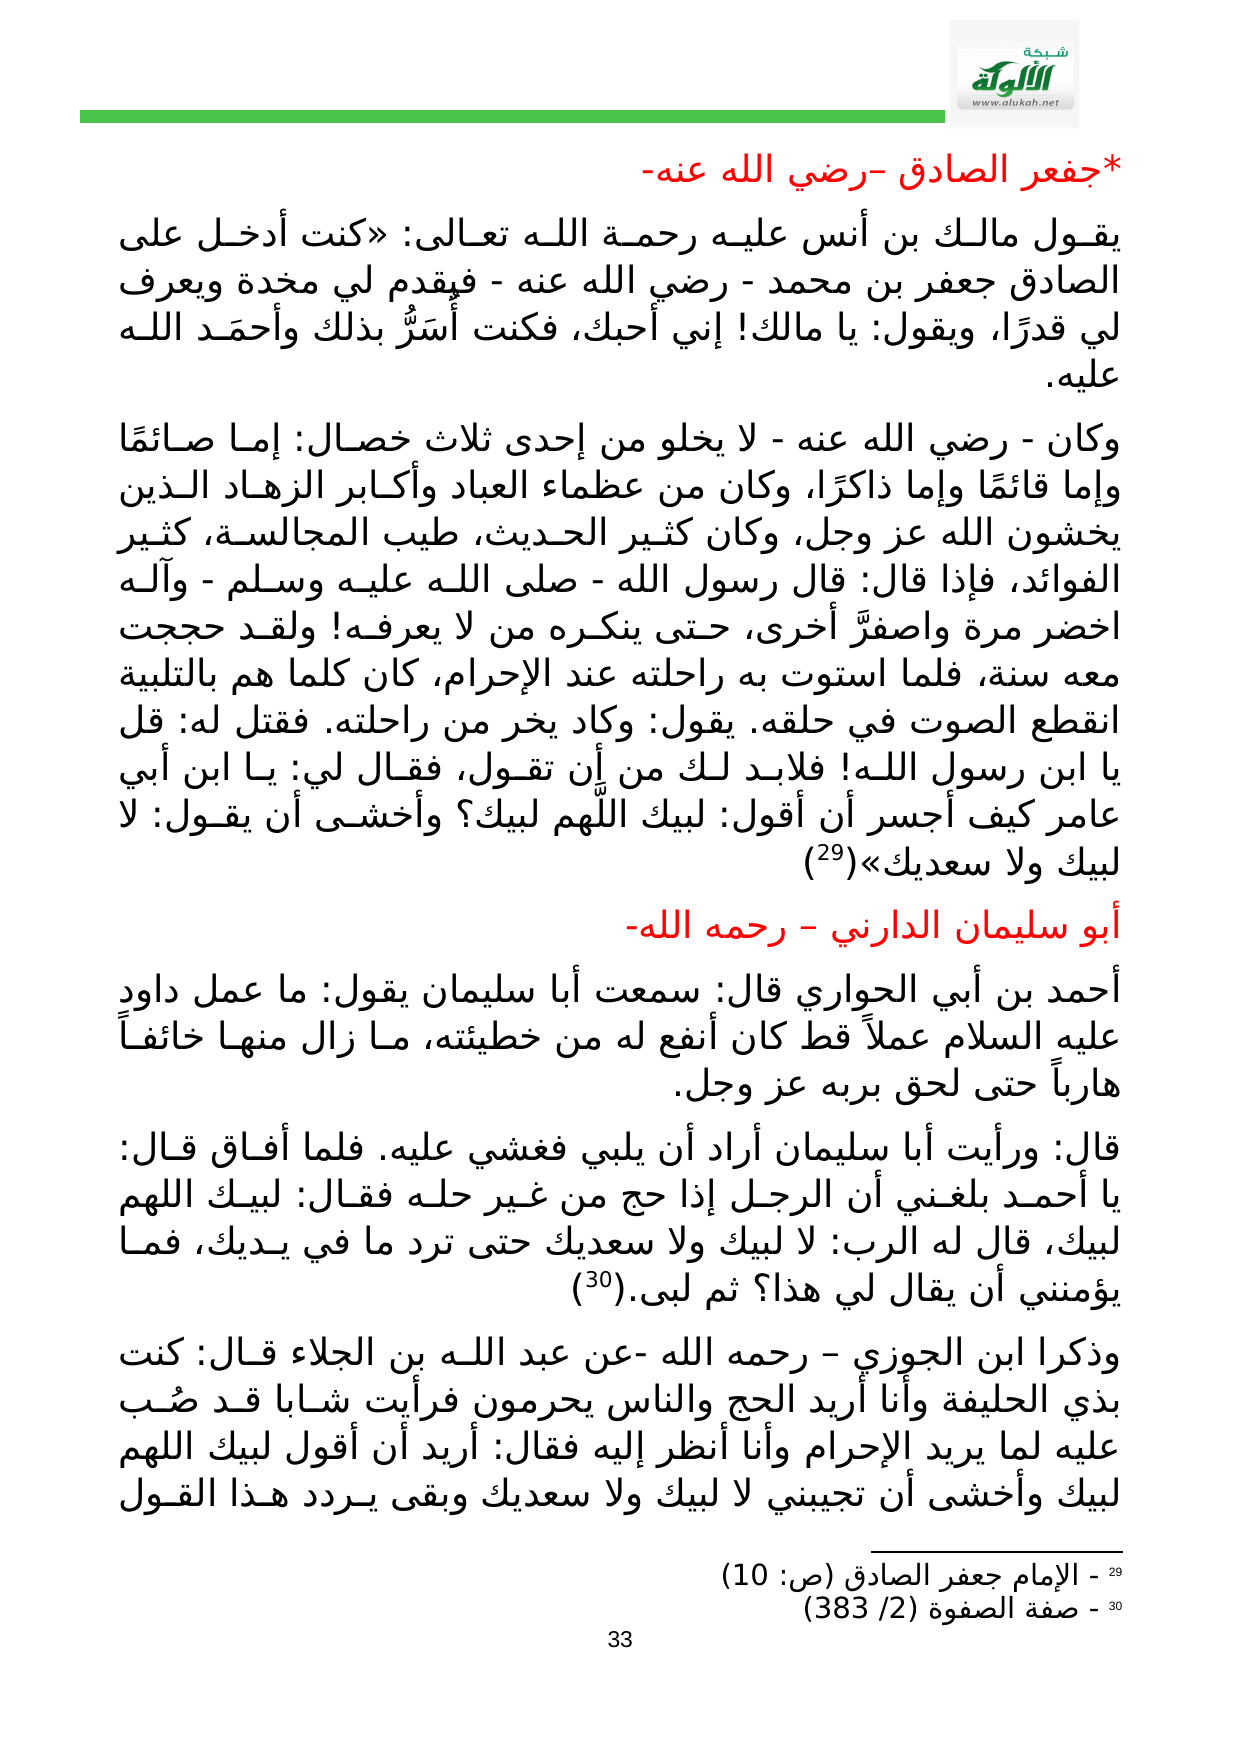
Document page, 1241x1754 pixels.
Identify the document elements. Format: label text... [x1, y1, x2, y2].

text يقول مالك بن أنس عليه رحمة الله تعالى: «كنت أدخل على الصادق جعفر بن محمد - رضي الله عنه - فيقدم لي مخدة ويعرف لي قدرًا، ويقول: يا مالك! إني أحبك، فكنت أُسَرُّ بذلك وأحمَد الله عليه. [118, 211, 1122, 396]
text أبو سليمان الدارني – رحمه الله- [118, 904, 1122, 948]
text *جفعر الصادق –رضي الله عنه- [118, 148, 1122, 191]
text قال: ورأيت أبا سليمان أراد أن يلبي فغشي عليه. فلما أفاق قال: يا أحمد بلغني أن الرجل إذا حج من غير حله فقال: لبيك اللهم لبيك، قال له الرب: لا لبيك ولا سعديك حتى ترد ما في يديك، فما يؤمنني أن يقال لي هذا؟ ثم لبى.() [118, 1126, 1122, 1311]
text أحمد بن أبي الحواري قال: سمعت أبا سليمان يقول: ما عمل داود عليه السلام عملاً قط كان أنفع له من خطيئته، ما زال منها خائفاً هارباً حتى لحق بربه عز وجل. [118, 968, 1122, 1106]
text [118, 1331, 1122, 1516]
text وكان - رضي الله عنه - لا يخلو من إحدى ثلاث خصال: إما صائمًا وإما قائمًا وإما ذاكرًا، وكان من عظماء العباد وأكابر الزهاد الذين يخشون الله عز وجل، وكان كثير الحديث، طيب المجالسة، كثير الفوائد، فإذا قال: قال رسول الله - صلى الله عليه وسلم - وآله اخضر مرة واصفرَّ أخرى، حتى ينكره من لا يعرفه! ولقد حججت معه سنة، فلما استوت به راحلته عند الإحرام، كان كلما هم بالتلبية انقطع الصوت في حلقه. يقول: وكاد يخر من راحلته. فقتل له: قل يا ابن رسول الله! فلابد لك من أن تقول، فقال لي: يا ابن أبي عامر كيف أجسر أن أقول: لبيك اللَّهم لبيك؟ وأخشى أن يقول: لا لبيك ولا سعديك»() [118, 416, 1122, 884]
